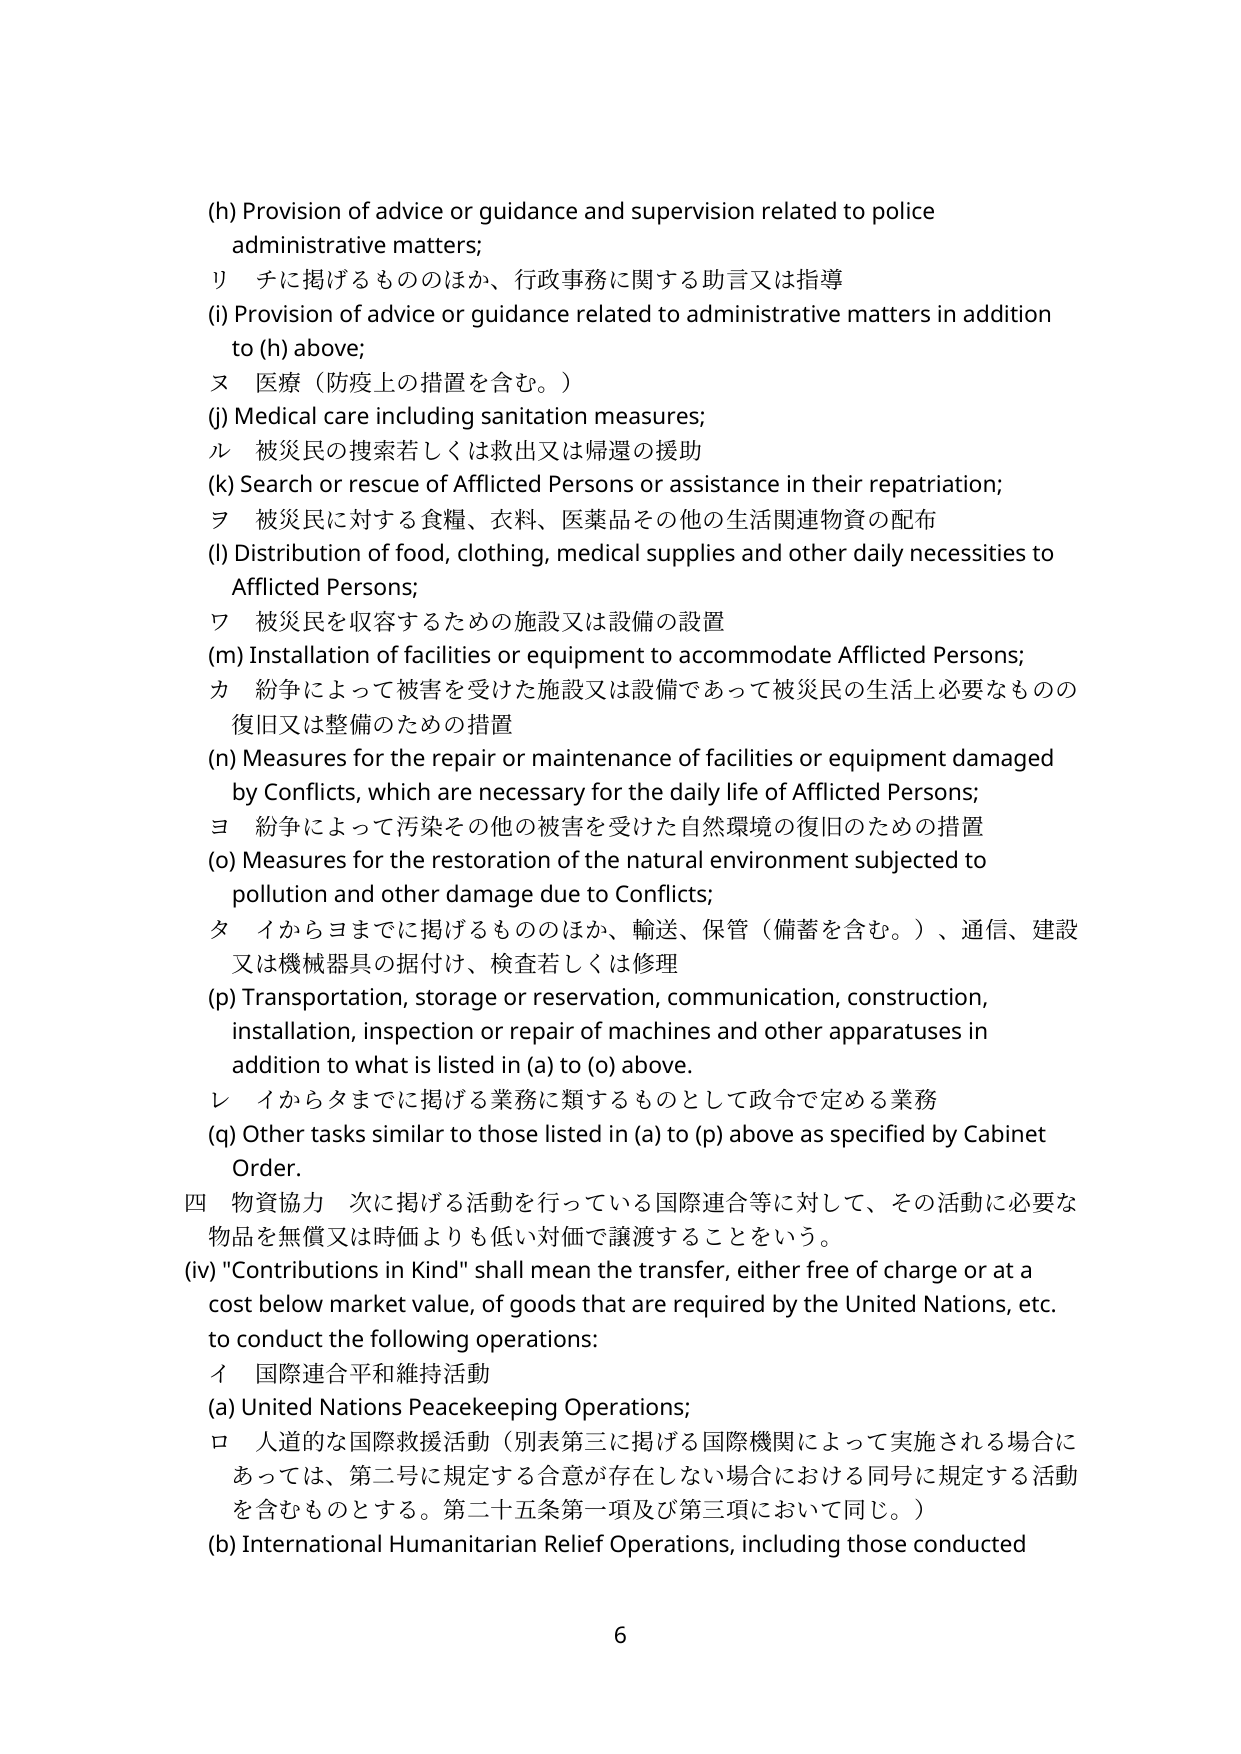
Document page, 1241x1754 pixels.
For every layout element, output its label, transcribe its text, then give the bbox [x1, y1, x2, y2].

text ヨ 紛争によって汚染その他の被害を受けた自然環境の復旧のための措置 [207, 809, 1079, 843]
text ロ 人道的な国際救援活動（別表第三に掲げる国際機関によって実施される場合にあっては、第二号に規定する合意が存在しない場合における同号に規定する活動を含むものとする。第二十五条第一項及び第三項において同じ。） [207, 1424, 1079, 1526]
text ワ 被災民を収容するための施設又は設備の設置 [207, 604, 1079, 638]
text (n) Measures for the repair or maintenance of facilities or equipment damaged by Conflicts, which are necessary for the daily life of Afflicted Persons; [207, 740, 1079, 809]
text ヲ 被災民に対する食糧、衣料、医薬品その他の生活関連物資の配布 [207, 501, 1079, 535]
text (p) Transportation, storage or reservation, communication, construction, installation, inspection or repair of machines and other apparatuses in addition to what is listed in (a) to (o) above. [207, 979, 1079, 1082]
text (h) Provision of advice or guidance and supervision related to police administrative matters; [207, 194, 1079, 262]
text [207, 1526, 1079, 1560]
text (iv) "Contributions in Kind" shall mean the transfer, either free of charge or at a cost below market value, of goods that are required by the United Nations, etc. to conduct the following operations: [184, 1253, 1079, 1355]
text (l) Distribution of food, clothing, medical supplies and other daily necessities to Afflicted Persons; [207, 535, 1079, 604]
text (o) Measures for the restoration of the natural environment subjected to pollution and other damage due to Conflicts; [207, 843, 1079, 911]
text カ 紛争によって被害を受けた施設又は設備であって被災民の生活上必要なものの復旧又は整備のための措置 [207, 672, 1079, 740]
text (m) Installation of facilities or equipment to accommodate Afflicted Persons; [207, 638, 1079, 672]
text (j) Medical care including sanitation measures; [207, 399, 1079, 433]
text イ 国際連合平和維持活動 [207, 1355, 1079, 1389]
text タ イからヨまでに掲げるもののほか、輸送、保管（備蓄を含む。）、通信、建設又は機械器具の据付け、検査若しくは修理 [207, 911, 1079, 979]
text リ チに掲げるもののほか、行政事務に関する助言又は指導 [207, 262, 1079, 296]
text レ イからタまでに掲げる業務に類するものとして政令で定める業務 [207, 1082, 1079, 1116]
text (k) Search or rescue of Afflicted Persons or assistance in their repatriation; [207, 467, 1079, 501]
text (q) Other tasks similar to those listed in (a) to (p) above as specified by Cabinet Order. [207, 1116, 1079, 1184]
text (i) Provision of advice or guidance related to administrative matters in addition to (h) above; [207, 296, 1079, 364]
text ヌ 医療（防疫上の措置を含む。） [207, 364, 1079, 399]
text 四 物資協力 次に掲げる活動を行っている国際連合等に対して、その活動に必要な物品を無償又は時価よりも低い対価で譲渡することをいう。 [184, 1184, 1079, 1253]
text ル 被災民の捜索若しくは救出又は帰還の援助 [207, 433, 1079, 467]
text (a) United Nations Peacekeeping Operations; [207, 1389, 1079, 1424]
